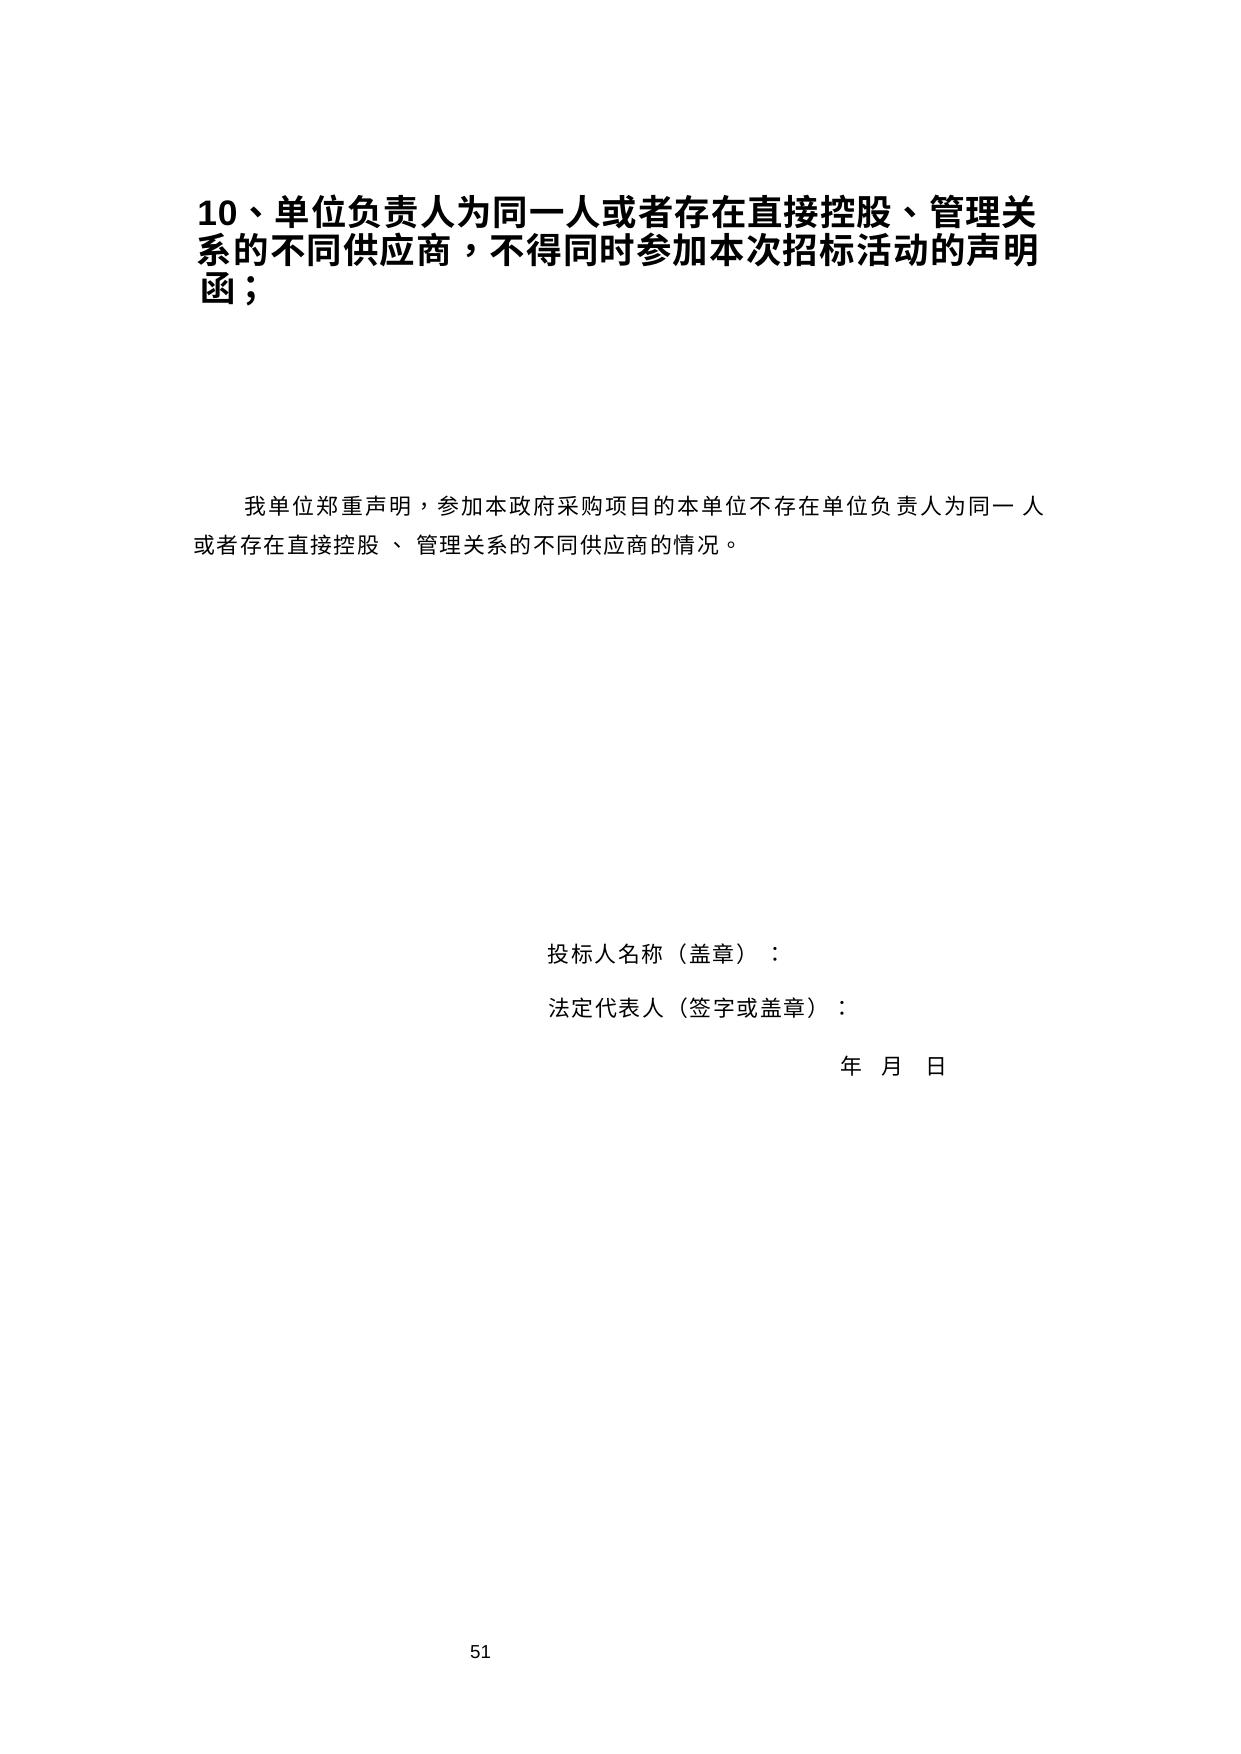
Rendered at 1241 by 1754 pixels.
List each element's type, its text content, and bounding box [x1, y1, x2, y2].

text 系的不同供应商，不得同时参加本次招标活动的声明 函； [197, 233, 1041, 309]
text 法定代表人（签字或盖章） ： [548, 997, 1052, 1022]
text 10、单位负责人为同一人或者存在直接控股、管理关 [197, 195, 1052, 233]
text 我单位郑重声明，参加本政府采购项目的本单位不存在单位负责人为同一 人或者存在直接控股 、 管理关系的不同供应商的情况。 [193, 494, 1044, 558]
text 年 月 日 [784, 1055, 1052, 1079]
text 投标人名称（盖章） ： [548, 943, 1052, 967]
